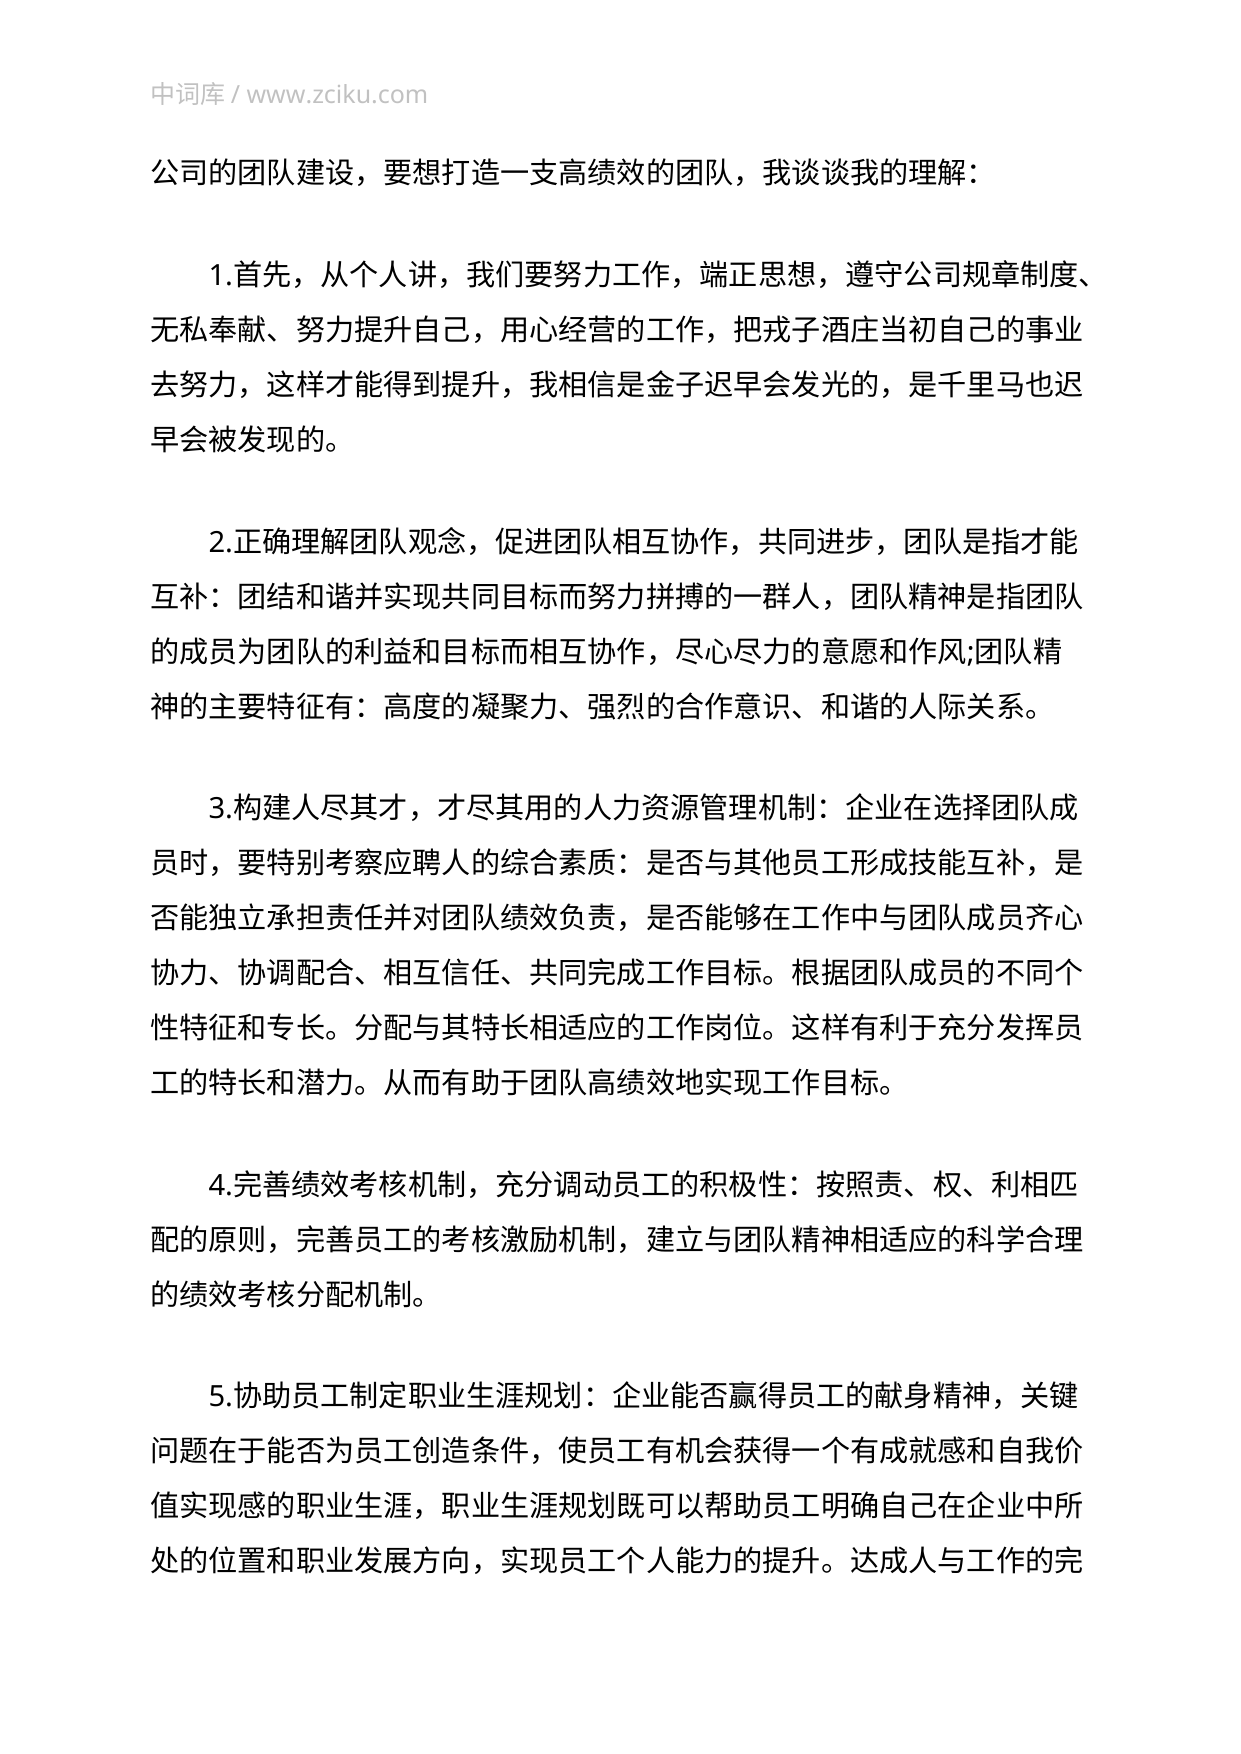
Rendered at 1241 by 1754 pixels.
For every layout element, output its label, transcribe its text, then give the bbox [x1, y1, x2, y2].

text 3.构建人尽其才，才尽其用的人力资源管理机制：企业在选择团队成员时，要特别考察应聘人的综合素质：是否与其他员工形成技能互补，是否能独立承担责任并对团队绩效负责，是否能够在工作中与团队成员齐心协力、协调配合、相互信任、共同完成工作目标。根据团队成员的不同个性特征和专长。分配与其特长相适应的工作岗位。这样有利于充分发挥员工的特长和潜力。从而有助于团队高绩效地实现工作目标。 [150, 785, 1090, 1102]
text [150, 150, 1090, 192]
text 4.完善绩效考核机制，充分调动员工的积极性：按照责、权、利相匹配的原则，完善员工的考核激励机制，建立与团队精神相适应的科学合理的绩效考核分配机制。 [150, 1161, 1090, 1313]
text 1.首先，从个人讲，我们要努力工作，端正思想，遵守公司规章制度、无私奉献、努力提升自己，用心经营的工作，把戎子酒庄当初自己的事业去努力，这样才能得到提升，我相信是金子迟早会发光的，是千里马也迟早会被发现的。 [150, 252, 1090, 459]
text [150, 1373, 1090, 1580]
text 2.正确理解团队观念，促进团队相互协作，共同进步，团队是指才能互补：团结和谐并实现共同目标而努力拼搏的一群人，团队精神是指团队的成员为团队的利益和目标而相互协作，尽心尽力的意愿和作风;团队精神的主要特征有：高度的凝聚力、强烈的合作意识、和谐的人际关系。 [150, 518, 1090, 726]
